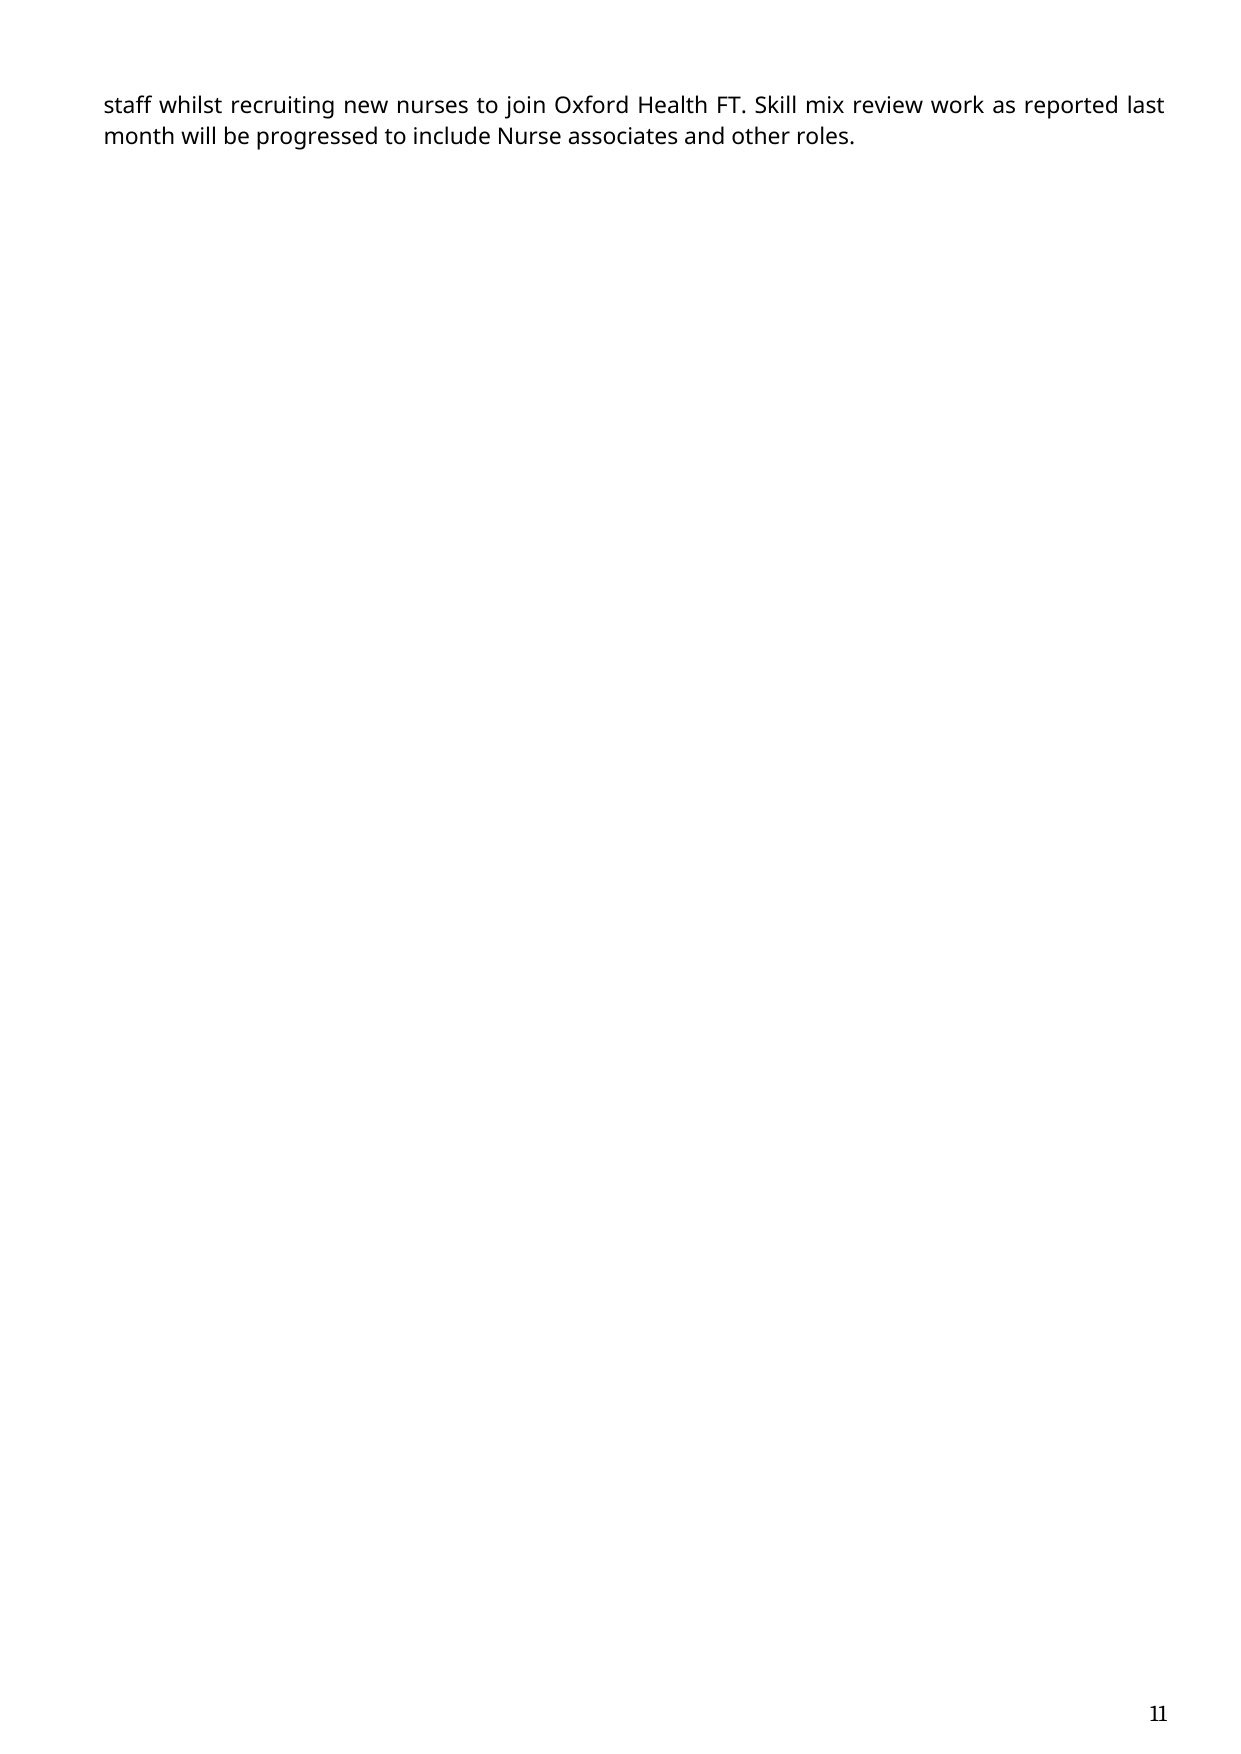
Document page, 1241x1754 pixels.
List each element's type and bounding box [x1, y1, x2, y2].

text [103, 89, 1166, 151]
